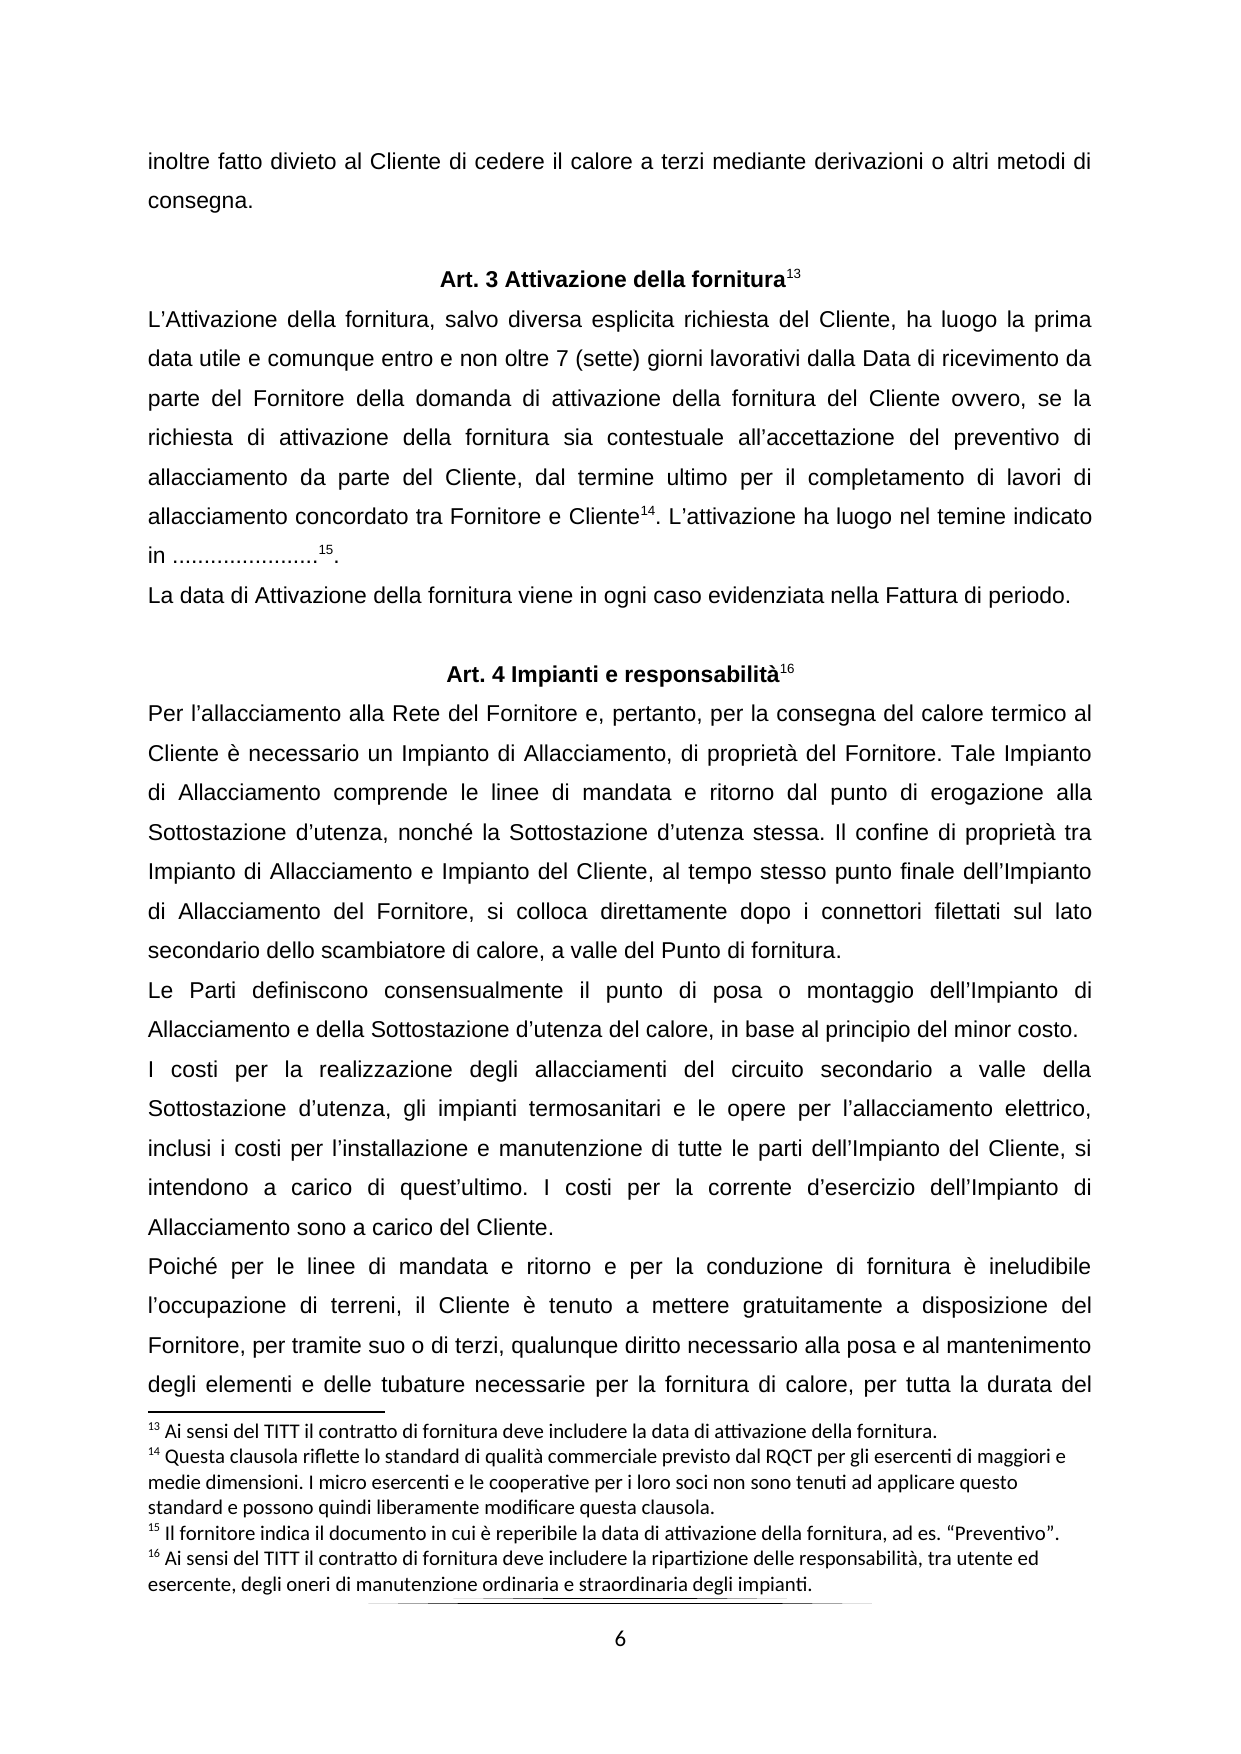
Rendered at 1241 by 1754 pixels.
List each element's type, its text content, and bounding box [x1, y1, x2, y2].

text Art. 4 Impianti e responsabilità [148, 661, 1093, 687]
text Per l’allacciamento alla Rete del Fornitore e, pertanto, per la consegna del calore termico al Cliente è necessario un Impianto di Allacciamento, di proprietà del Fornitore. Tale Impianto di Allacciamento comprende le linee di mandata e ritorno dal punto di erogazione alla Sottostazione d’utenza, nonché la Sottostazione d’utenza stessa. Il confine di proprietà tra Impianto di Allacciamento e Impianto del Cliente, al tempo stesso punto finale dell’Impianto di Allacciamento del Fornitore, si colloca direttamente dopo i connettori filettati sul lato secondario dello scambiatore di calore, a valle del Punto di fornitura. [148, 700, 1093, 963]
text La data di Attivazione della fornitura viene in ogni caso evidenziata nella Fattura di periodo. [148, 582, 1093, 608]
text I costi per la realizzazione degli allacciamenti del circuito secondario a valle della Sottostazione d’utenza, gli impianti termosanitari e le opere per l’allacciamento elettrico, inclusi i costi per l’installazione e manutenzione di tutte le parti dell’Impianto del Cliente, si intendono a carico di quest’ultimo. I costi per la corrente d’esercizio dell’Impianto di Allacciamento sono a carico del Cliente. [148, 1056, 1093, 1240]
text Le Parti definiscono consensualmente il punto di posa o montaggio dell’Impianto di Allacciamento e della Sottostazione d’utenza del calore, in base al principio del minor costo. [148, 977, 1093, 1042]
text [148, 1253, 1093, 1398]
text L’Attivazione della fornitura, salvo diversa esplicita richiesta del Cliente, ha luogo la prima data utile e comunque entro e non oltre 7 (sette) giorni lavorativi dalla Data di ricevimento da parte del Fornitore della domanda di attivazione della fornitura del Cliente ovvero, se la richiesta di attivazione della fornitura sia contestuale all’accettazione del preventivo di allacciamento da parte del Cliente, dal termine ultimo per il completamento di lavori di allacciamento concordato tra Fornitore e Cliente. L’attivazione ha luogo nel temine indicato in ........................ [148, 306, 1093, 569]
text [148, 148, 1093, 213]
text Art. 3 Attivazione della fornitura [148, 266, 1093, 292]
